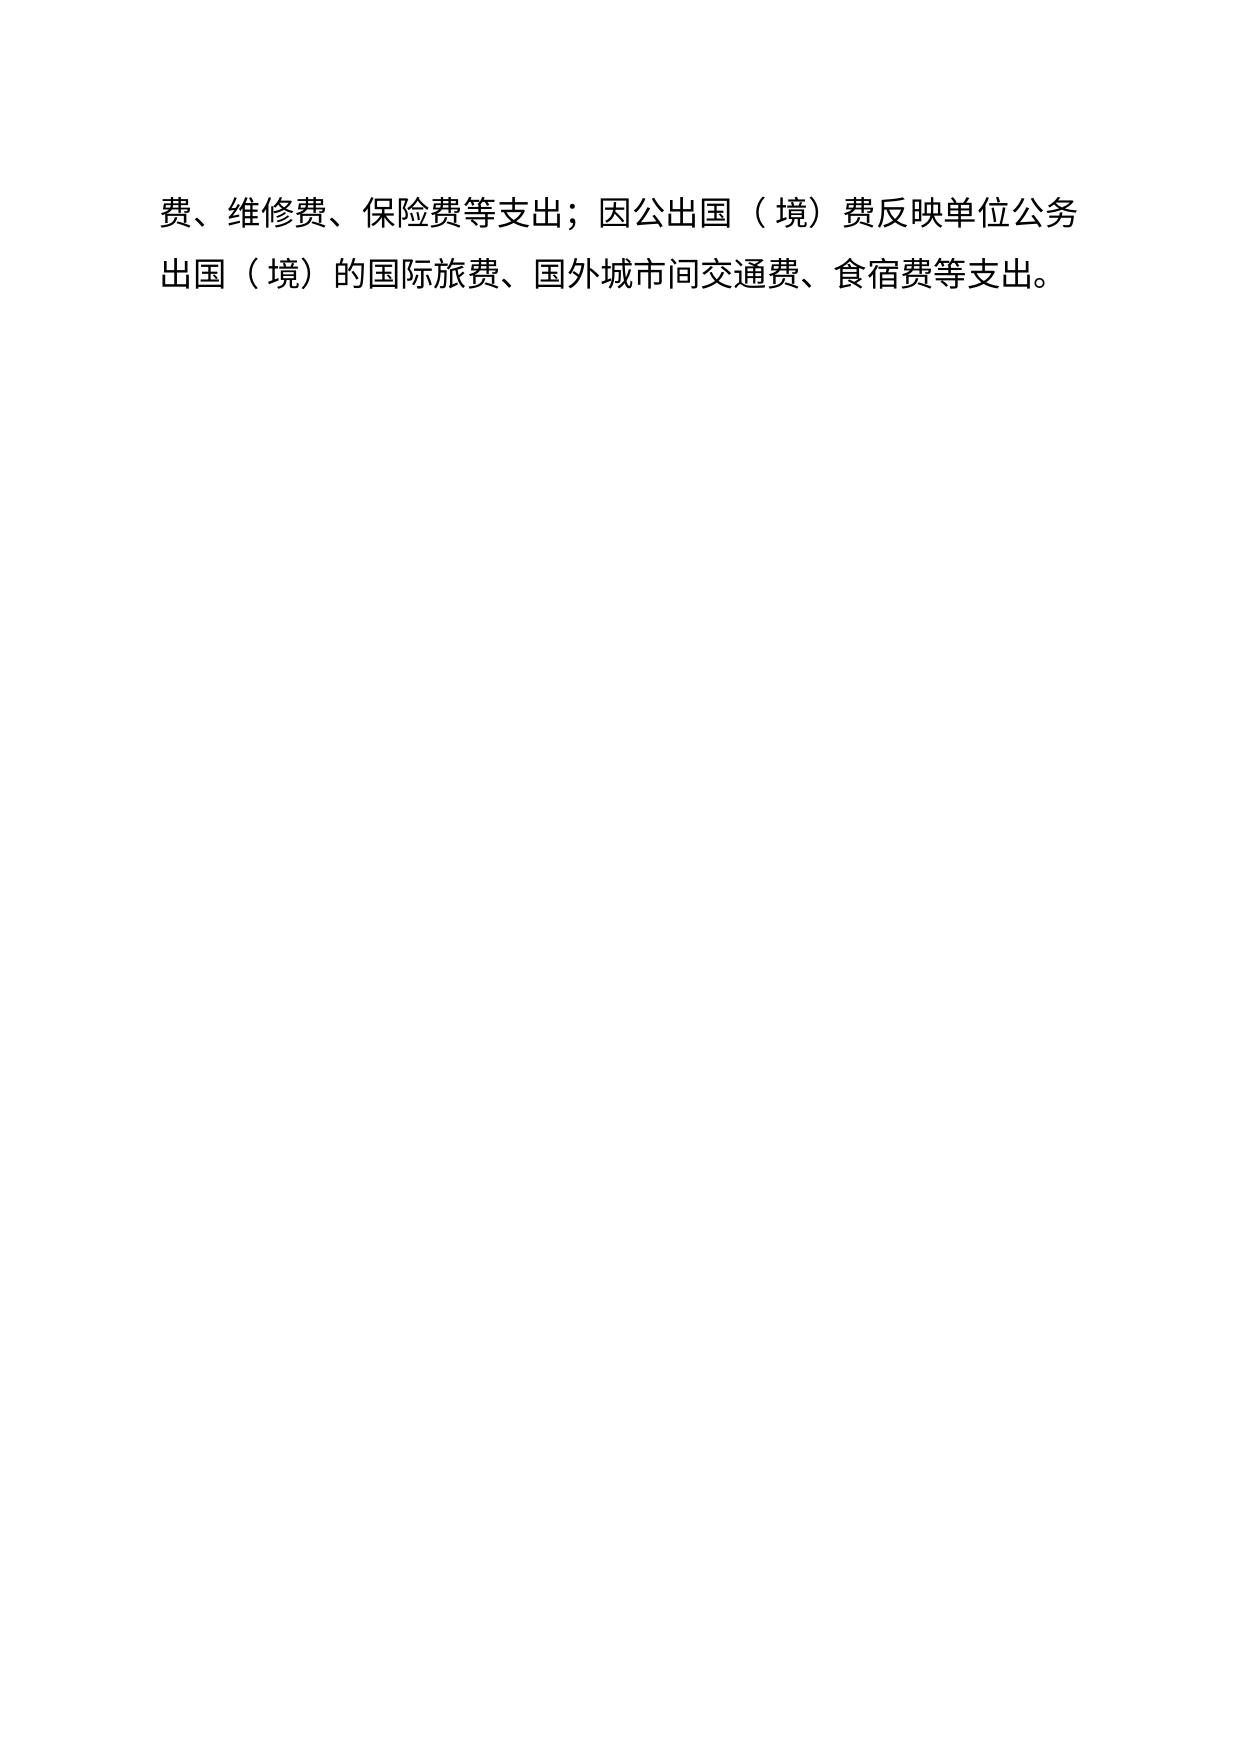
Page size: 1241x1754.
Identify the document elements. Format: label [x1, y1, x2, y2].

text [159, 177, 1081, 298]
